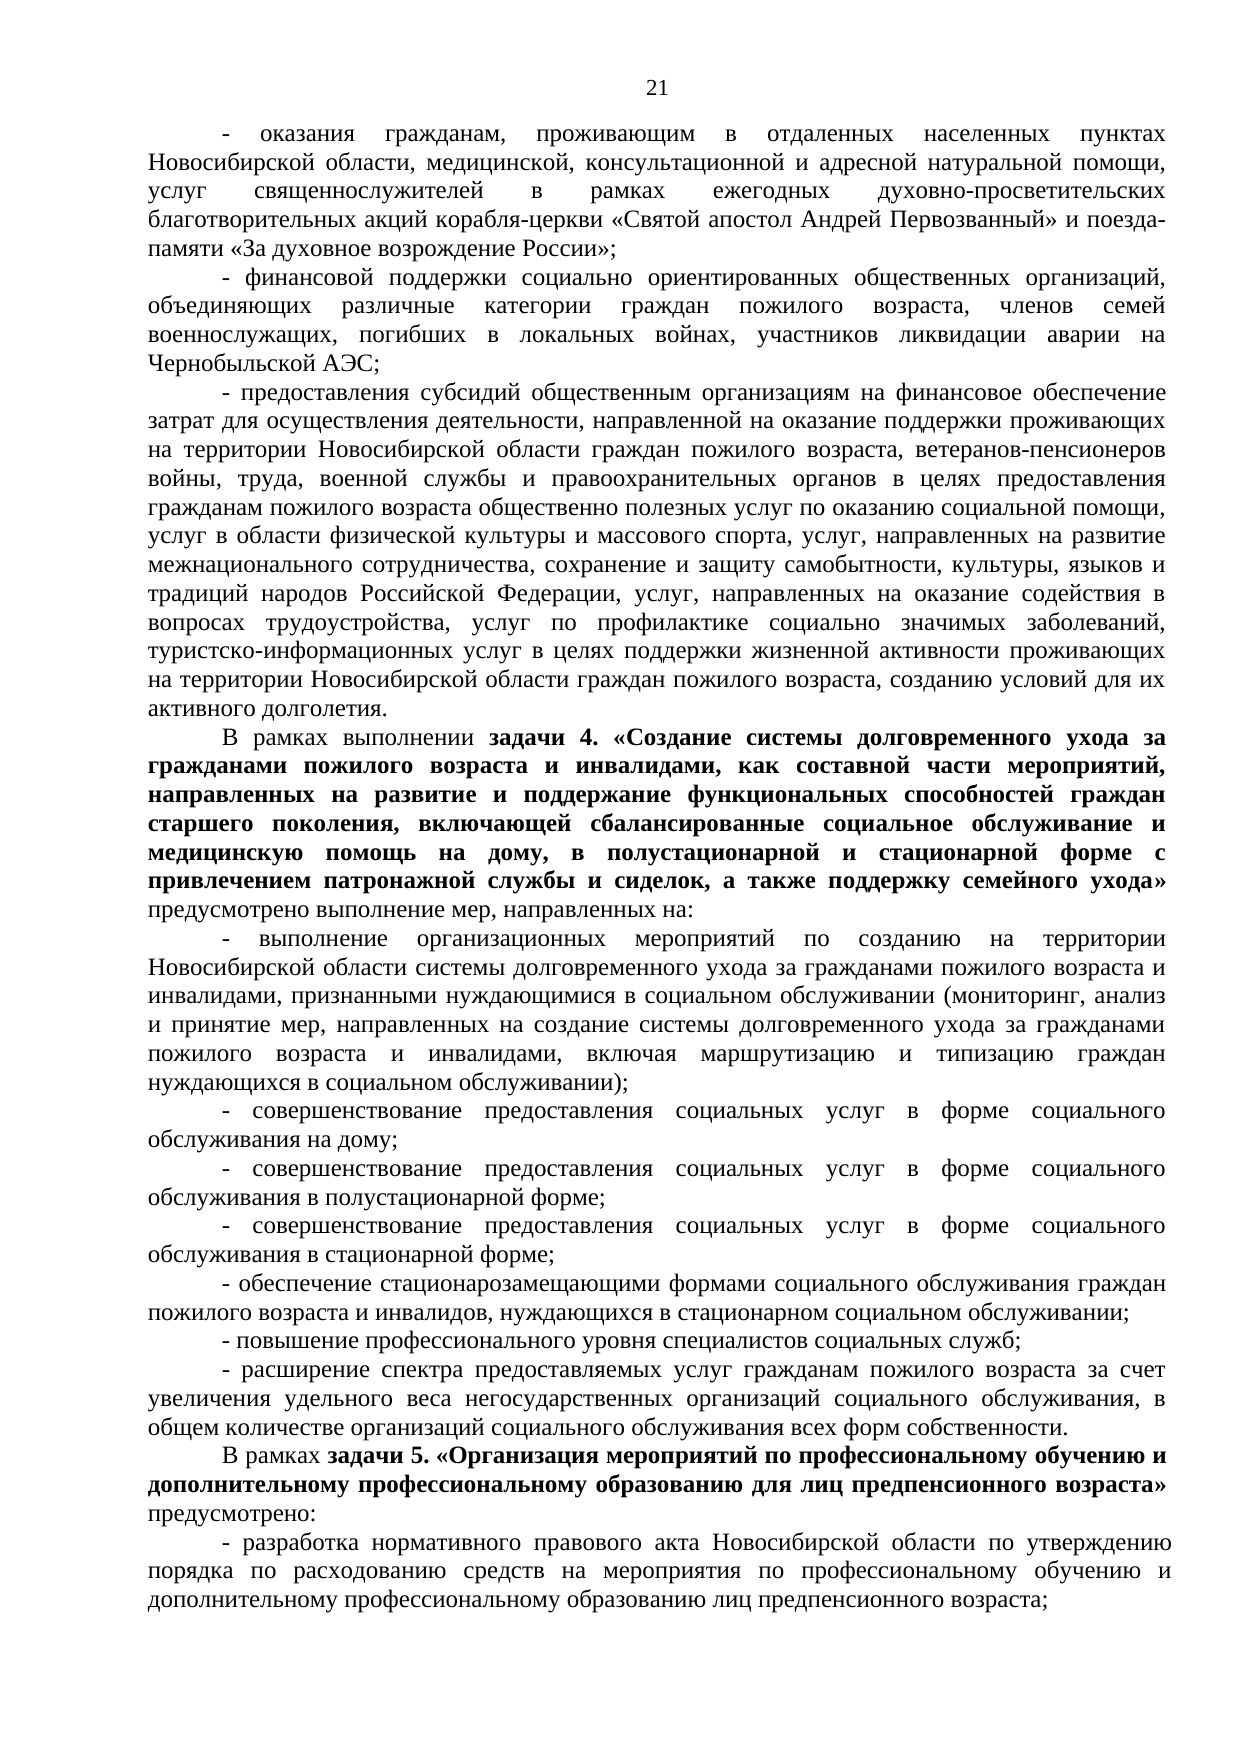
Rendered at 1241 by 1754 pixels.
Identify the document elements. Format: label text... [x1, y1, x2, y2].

text - совершенствование предоставления социальных услуг в форме социального обслуживания в стационарной форме; [148, 1211, 1167, 1268]
text - повышение профессионального уровня специалистов социальных служб; [148, 1326, 1167, 1354]
text - обеспечение стационарозамещающими формами социального обслуживания граждан пожилого возраста и инвалидов, нуждающихся в стационарном социальном обслуживании; [148, 1268, 1167, 1326]
text - расширение спектра предоставляемых услуг гражданам пожилого возраста за счет увеличения удельного веса негосударственных организаций социального обслуживания, в общем количестве организаций социального обслуживания всех форм собственности. [148, 1354, 1167, 1441]
text - совершенствование предоставления социальных услуг в форме социального обслуживания в полустационарной форме; [148, 1153, 1167, 1211]
text В рамках выполнении задачи 4. «Создание системы долговременного ухода за гражданами пожилого возраста и инвалидами, как составной части мероприятий, направленных на развитие и поддержание функциональных способностей граждан старшего поколения, включающей сбалансированные социальное обслуживание и медицинскую помощь на дому, в полустационарной и стационарной форме с привлечением патронажной службы и сиделок, а также поддержку семейного ухода» предусмотрено выполнение мер, направленных на: [148, 722, 1167, 923]
text В рамках задачи 5. «Организация мероприятий по профессиональному обучению и дополнительному профессиональному образованию для лиц предпенсионного возраста» предусмотрено: [148, 1441, 1167, 1527]
text - финансовой поддержки социально ориентированных общественных организаций, объединяющих различные категории граждан пожилого возраста, членов семей военнослужащих, погибших в локальных войнах, участников ликвидации аварии на Чернобыльской АЭС; [148, 262, 1167, 377]
text - предоставления субсидий общественным организациям на финансовое обеспечение затрат для осуществления деятельности, направленной на оказание поддержки проживающих на территории Новосибирской области граждан пожилого возраста, ветеранов-пенсионеров войны, труда, военной службы и правоохранительных органов в целях предоставления гражданам пожилого возраста общественно полезных услуг по оказанию социальной помощи, услуг в области физической культуры и массового спорта, услуг, направленных на развитие межнационального сотрудничества, сохранение и защиту самобытности, культуры, языков и традиций народов Российской Федерации, услуг, направленных на оказание содействия в вопросах трудоустройства, услуг по профилактике социально значимых заболеваний, туристско-информационных услуг в целях поддержки жизненной активности проживающих на территории Новосибирской области граждан пожилого возраста, созданию условий для их активного долголетия. [148, 377, 1167, 722]
text - выполнение организационных мероприятий по созданию на территории Новосибирской области системы долговременного ухода за гражданами пожилого возраста и инвалидами, признанными нуждающимися в социальном обслуживании (мониторинг, анализ и принятие мер, направленных на создание системы долговременного ухода за гражданами пожилого возраста и инвалидами, включая маршрутизацию и типизацию граждан нуждающихся в социальном обслуживании); [148, 923, 1167, 1096]
text - оказания гражданам, проживающим в отдаленных населенных пунктах Новосибирской области, медицинской, консультационной и адресной натуральной помощи, услуг священнослужителей в рамках ежегодных духовно-просветительских благотворительных акций корабля-церкви «Святой апостол Андрей Первозванный» и поезда-памяти «За духовное возрождение России»; [148, 118, 1167, 262]
text - совершенствование предоставления социальных услуг в форме социального обслуживания на дому; [148, 1096, 1167, 1153]
text - разработка нормативного правового акта Новосибирской области по утверждению порядка по расходованию средств на мероприятия по профессиональному обучению и дополнительному профессиональному образованию лиц предпенсионного возраста; [148, 1527, 1172, 1613]
